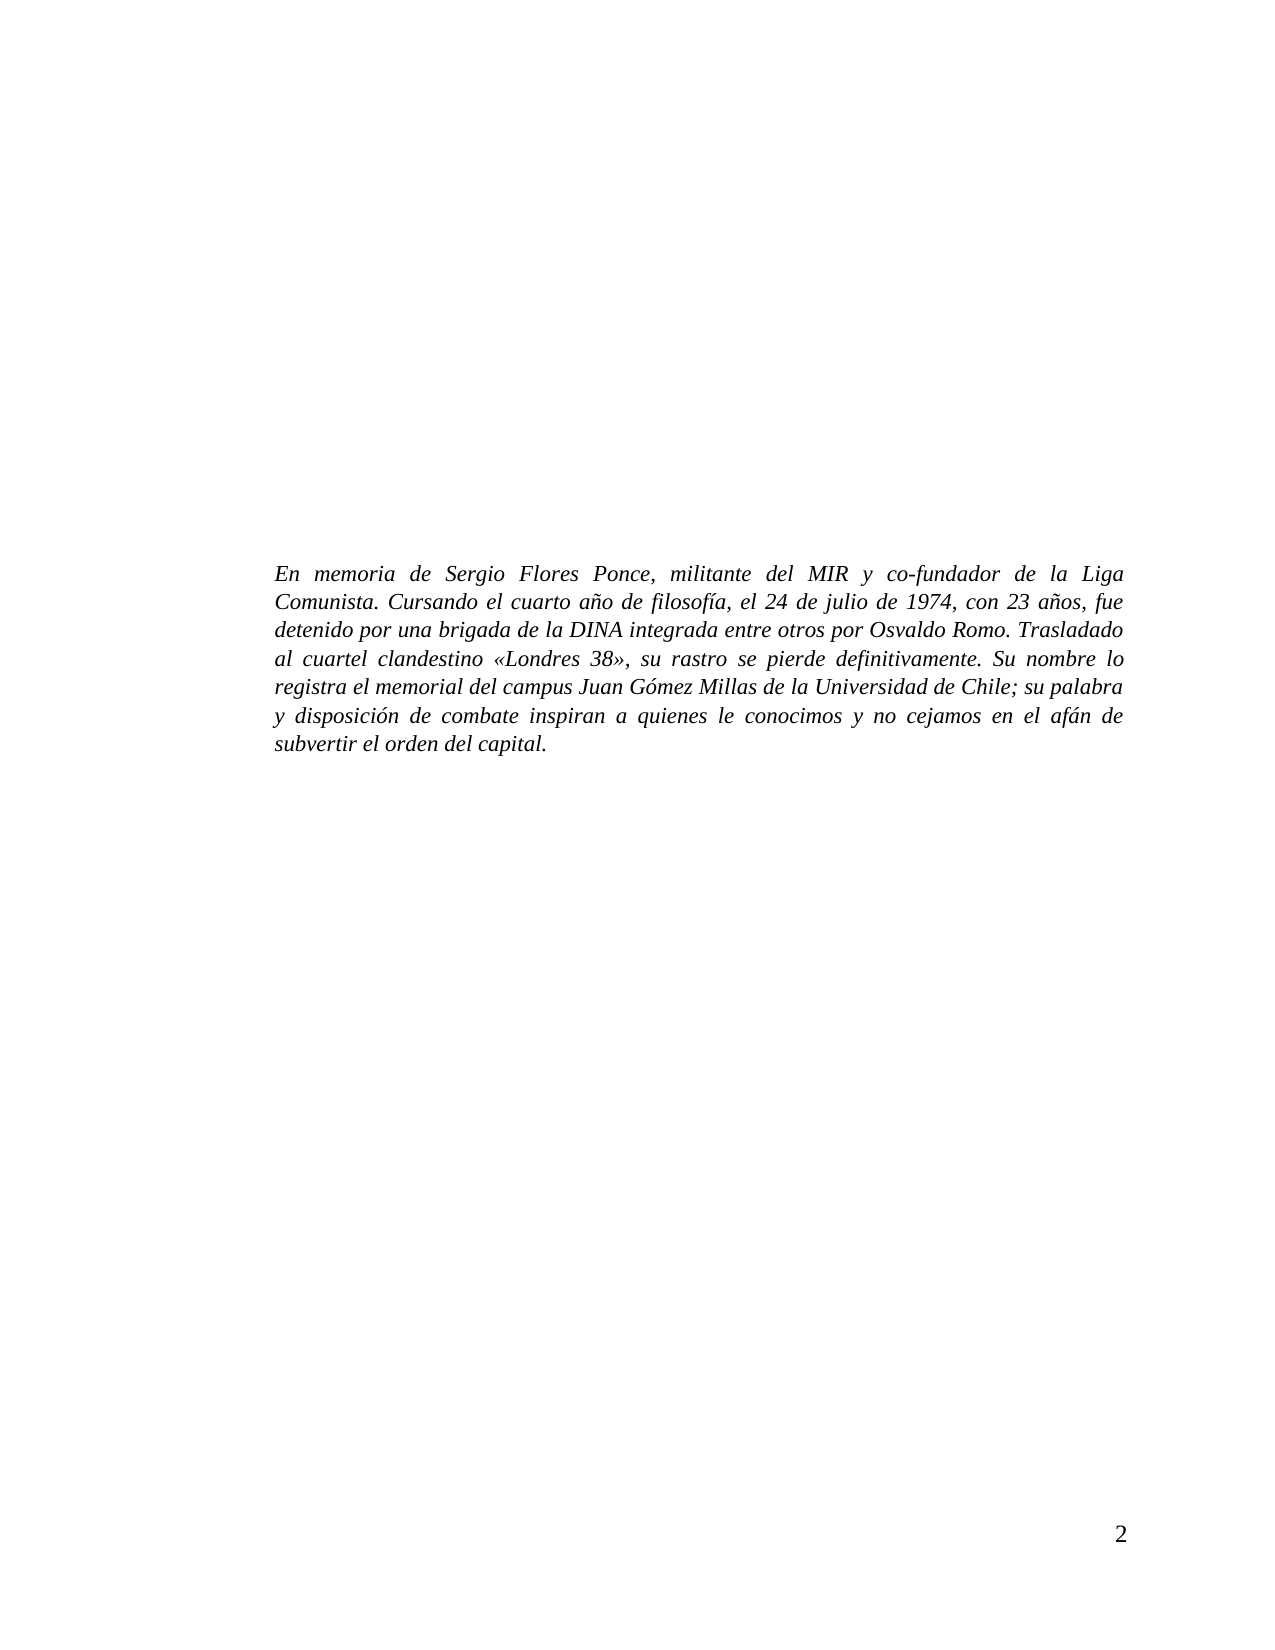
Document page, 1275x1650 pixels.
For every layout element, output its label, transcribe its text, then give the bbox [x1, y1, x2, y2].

text En memoria de Sergio Flores Ponce, militante del MIR y co-fundador de la Liga Comunista. Cursando el cuarto año de filosofía, el 24 de julio de 1974, con 23 años, fue detenido por una brigada de la DINA integrada entre otros por Osvaldo Romo. Trasladado al cuartel clandestino «Londres 38», su rastro se pierde definitivamente. Su nombre lo registra el memorial del campus Juan Gómez Millas de la Universidad de Chile; su palabra y disposición de combate inspiran a quienes le conocimos y no cejamos en el afán de subvertir el orden del capital. [274, 560, 1127, 757]
